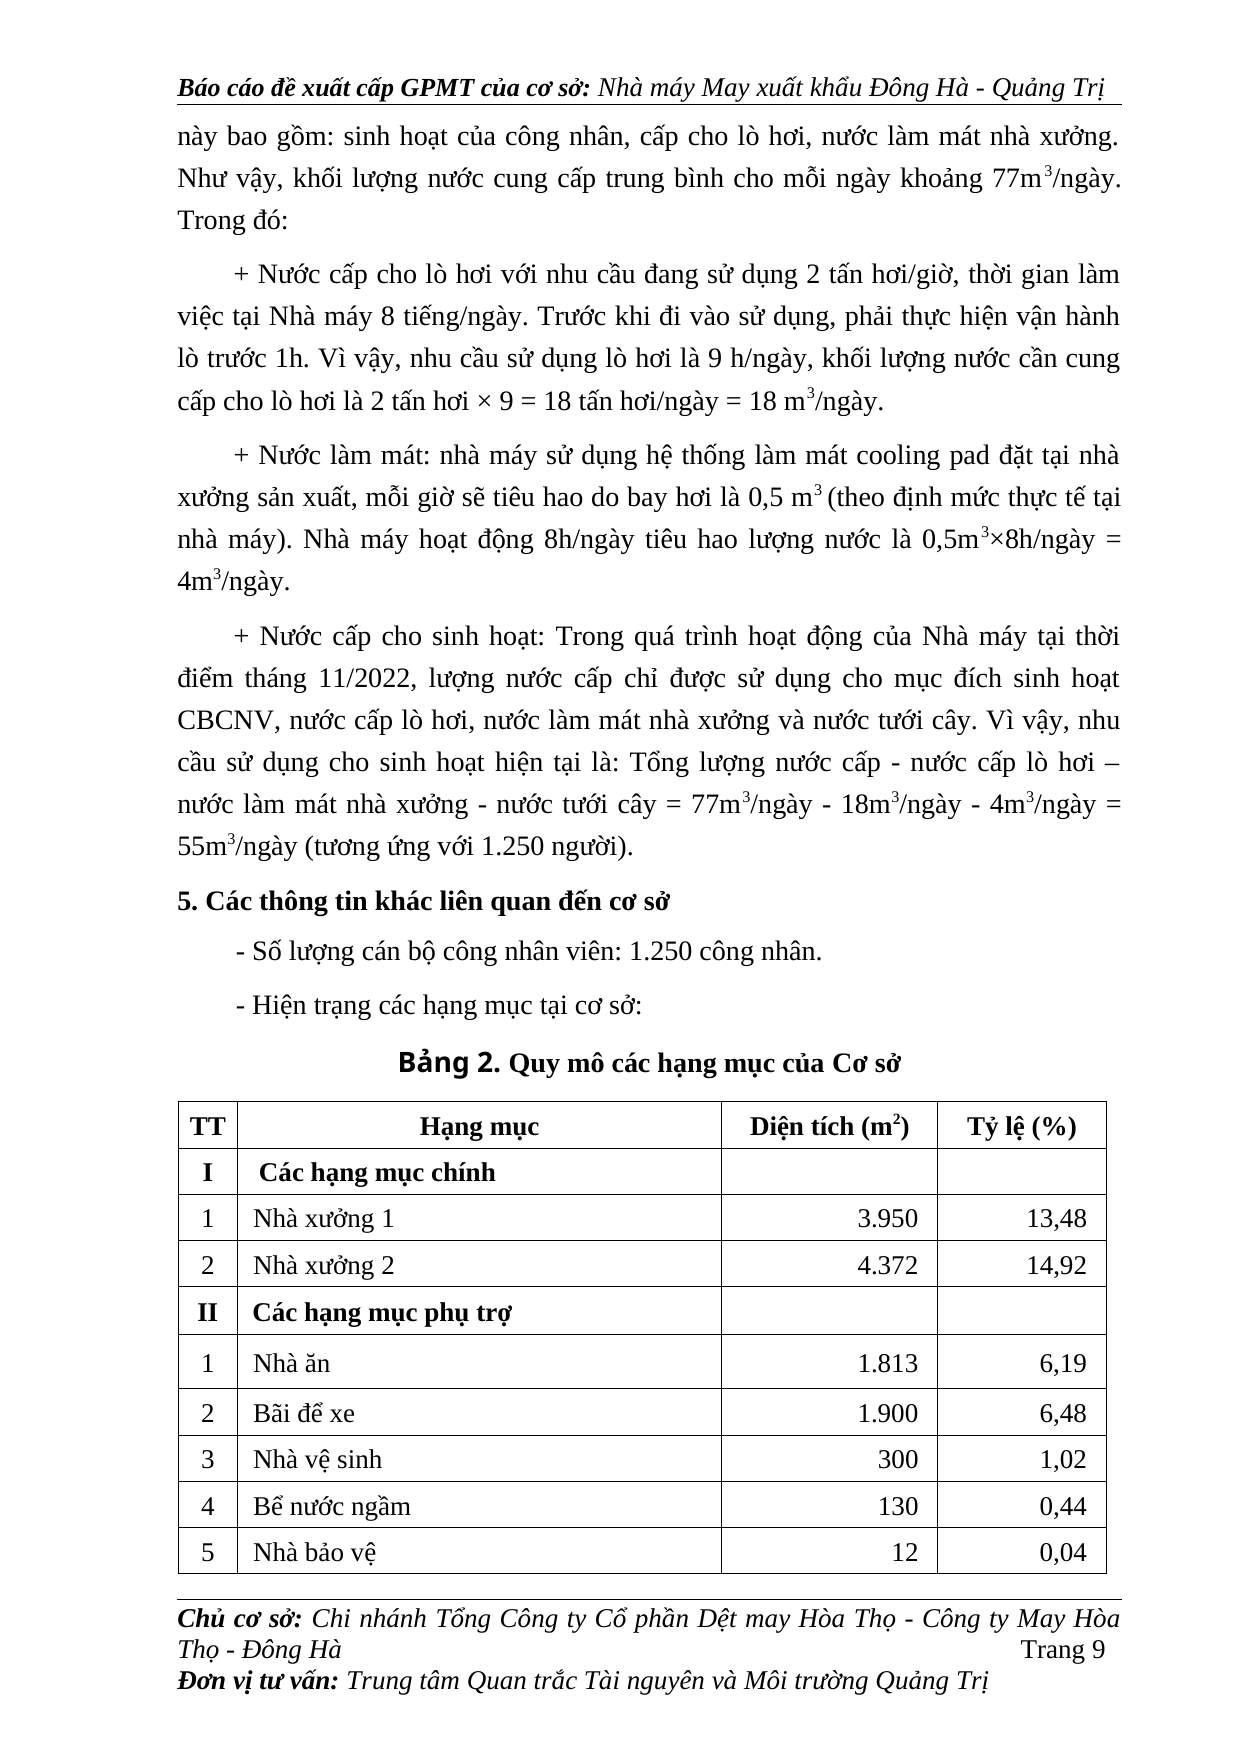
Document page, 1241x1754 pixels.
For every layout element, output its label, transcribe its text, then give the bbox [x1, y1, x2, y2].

table_header Hạng mục [238, 1102, 721, 1147]
table_header Tỷ lệ (%) [938, 1102, 1106, 1147]
table_cell 4 [179, 1482, 237, 1527]
table_cell 13,48 [938, 1195, 1106, 1240]
table_cell Nhà xưởng 2 [238, 1241, 721, 1286]
table_cell II [179, 1287, 237, 1334]
table_header Diện tích (m2) [722, 1102, 937, 1147]
table_cell 130 [722, 1482, 937, 1527]
text Quy mô các hạng mục của Cơ sở [177, 1043, 1122, 1081]
table_cell Các hạng mục phụ trợ [238, 1287, 721, 1334]
text - Hiện trạng các hạng mục tại cơ sở: [177, 988, 1122, 1021]
table_cell [722, 1149, 937, 1194]
table_cell 3.950 [722, 1195, 937, 1240]
table_cell 1 [179, 1195, 237, 1240]
table_cell 5 [179, 1528, 237, 1573]
subtitle Các thông tin khác liên quan đến cơ sở [177, 884, 1122, 916]
table_cell 6,19 [938, 1335, 1106, 1388]
table_cell 0,04 [938, 1528, 1106, 1573]
table_cell Bãi để xe [238, 1389, 721, 1434]
table_cell Nhà xưởng 1 [238, 1195, 721, 1240]
table_cell [938, 1149, 1106, 1194]
table_cell Nhà vệ sinh [238, 1436, 721, 1481]
table_cell 6,48 [938, 1389, 1106, 1434]
table_cell 2 [179, 1241, 237, 1286]
text + Nước cấp cho lò hơi với nhu cầu đang sử dụng 2 tấn hơi/giờ, thời gian làm việc tại Nhà máy 8 tiếng/ngày. Trước khi đi vào sử dụng, phải thực hiện vận hành lò trước 1h. Vì vậy, nhu cầu sử dụng lò hơi là 9 h/ngày, khối lượng nước cần cung cấp cho lò hơi là 2 tấn hơi × 9 = 18 tấn hơi/ngày = 18 m3/ngày. [177, 257, 1122, 416]
table_cell Nhà ăn [238, 1335, 721, 1388]
text - Số lượng cán bộ công nhân viên: 1.250 công nhân. [177, 934, 1122, 966]
table_cell 0,44 [938, 1482, 1106, 1527]
table_cell Bể nước ngầm [238, 1482, 721, 1527]
table_cell [938, 1287, 1106, 1334]
table_cell I [179, 1149, 237, 1194]
table_cell 4.372 [722, 1241, 937, 1286]
table_header TT [179, 1102, 237, 1147]
text + Nước làm mát: nhà máy sử dụng hệ thống làm mát cooling pad đặt tại nhà xưởng sản xuất, mỗi giờ sẽ tiêu hao do bay hơi là 0,5 m3 (theo định mức thực tế tại nhà máy). Nhà máy hoạt động 8h/ngày tiêu hao lượng nước là 0,5m3×8h/ngày = 4m3/ngày. [177, 438, 1122, 597]
table_cell 1,02 [938, 1436, 1106, 1481]
table_cell 14,92 [938, 1241, 1106, 1286]
table_cell 1.900 [722, 1389, 937, 1434]
table_cell [722, 1287, 937, 1334]
table_cell 300 [722, 1436, 937, 1481]
table_cell 2 [179, 1389, 237, 1434]
table_cell Các hạng mục chính [238, 1149, 721, 1194]
table_cell Nhà bảo vệ [238, 1528, 721, 1573]
text + Nước cấp cho sinh hoạt: Trong quá trình hoạt động của Nhà máy tại thời điểm tháng 11/2022, lượng nước cấp chỉ được sử dụng cho mục đích sinh hoạt CBCNV, nước cấp lò hơi, nước làm mát nhà xưởng và nước tưới cây. Vì vậy, nhu cầu sử dụng cho sinh hoạt hiện tại là: Tổng lượng nước cấp - nước cấp lò hơi – nước làm mát nhà xưởng - nước tưới cây = 77m3/ngày - 18m3/ngày - 4m3/ngày = 55m3/ngày (tương ứng với 1.250 người). [177, 619, 1122, 862]
table_cell 12 [722, 1528, 937, 1573]
table_cell 3 [179, 1436, 237, 1481]
table_cell 1.813 [722, 1335, 937, 1388]
table_cell 1 [179, 1335, 237, 1388]
